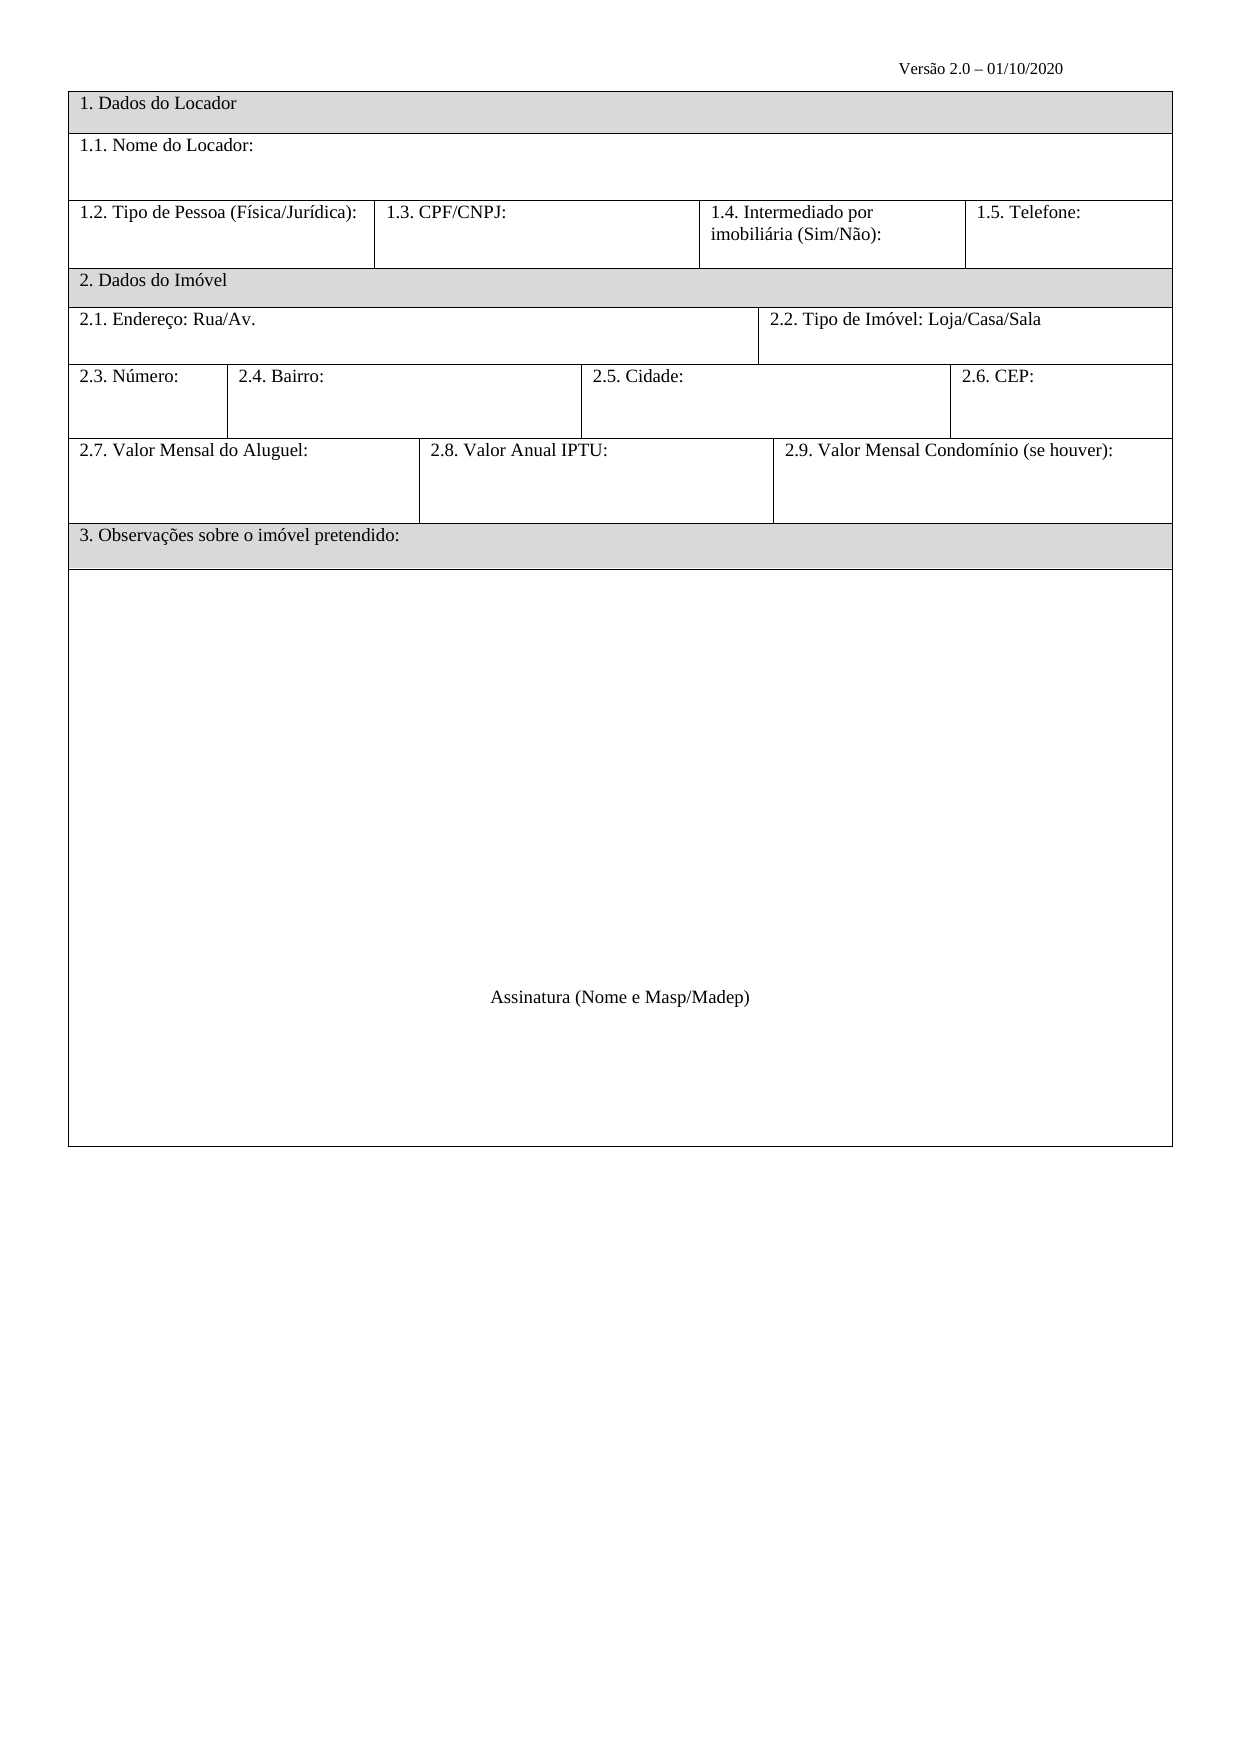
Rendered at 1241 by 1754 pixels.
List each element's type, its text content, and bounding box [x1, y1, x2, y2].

table_cell 1.5. Telefone: [966, 201, 1172, 268]
table_cell 1.4. Intermediado por imobiliária (Sim/Não): [700, 201, 965, 268]
table_cell 2.9. Valor Mensal Condomínio (se houver): [774, 439, 1172, 523]
table_cell 2.3. Número: [69, 365, 227, 438]
table_cell 2.6. CEP: [951, 365, 1172, 438]
table_cell 2.8. Valor Anual IPTU: [420, 439, 773, 523]
table_cell 3. Observações sobre o imóvel pretendido: [69, 524, 1172, 568]
table_cell 2.7. Valor Mensal do Aluguel: [69, 439, 419, 523]
table_cell 2.4. Bairro: [228, 365, 581, 438]
table_header 1. Dados do Locador [69, 92, 1172, 133]
table_cell 2. Dados do Imóvel [69, 269, 1172, 307]
table_cell Assinatura (Nome e Masp/Madep) [69, 570, 1172, 1146]
table_cell 2.5. Cidade: [582, 365, 950, 438]
table_cell 1.2. Tipo de Pessoa (Física/Jurídica): [69, 201, 374, 268]
table_cell 2.1. Endereço: Rua/Av. [69, 308, 758, 364]
table_cell 2.2. Tipo de Imóvel: Loja/Casa/Sala [759, 308, 1172, 364]
table_cell 1.1. Nome do Locador: [69, 134, 1172, 200]
table_cell 1.3. CPF/CNPJ: [375, 201, 699, 268]
